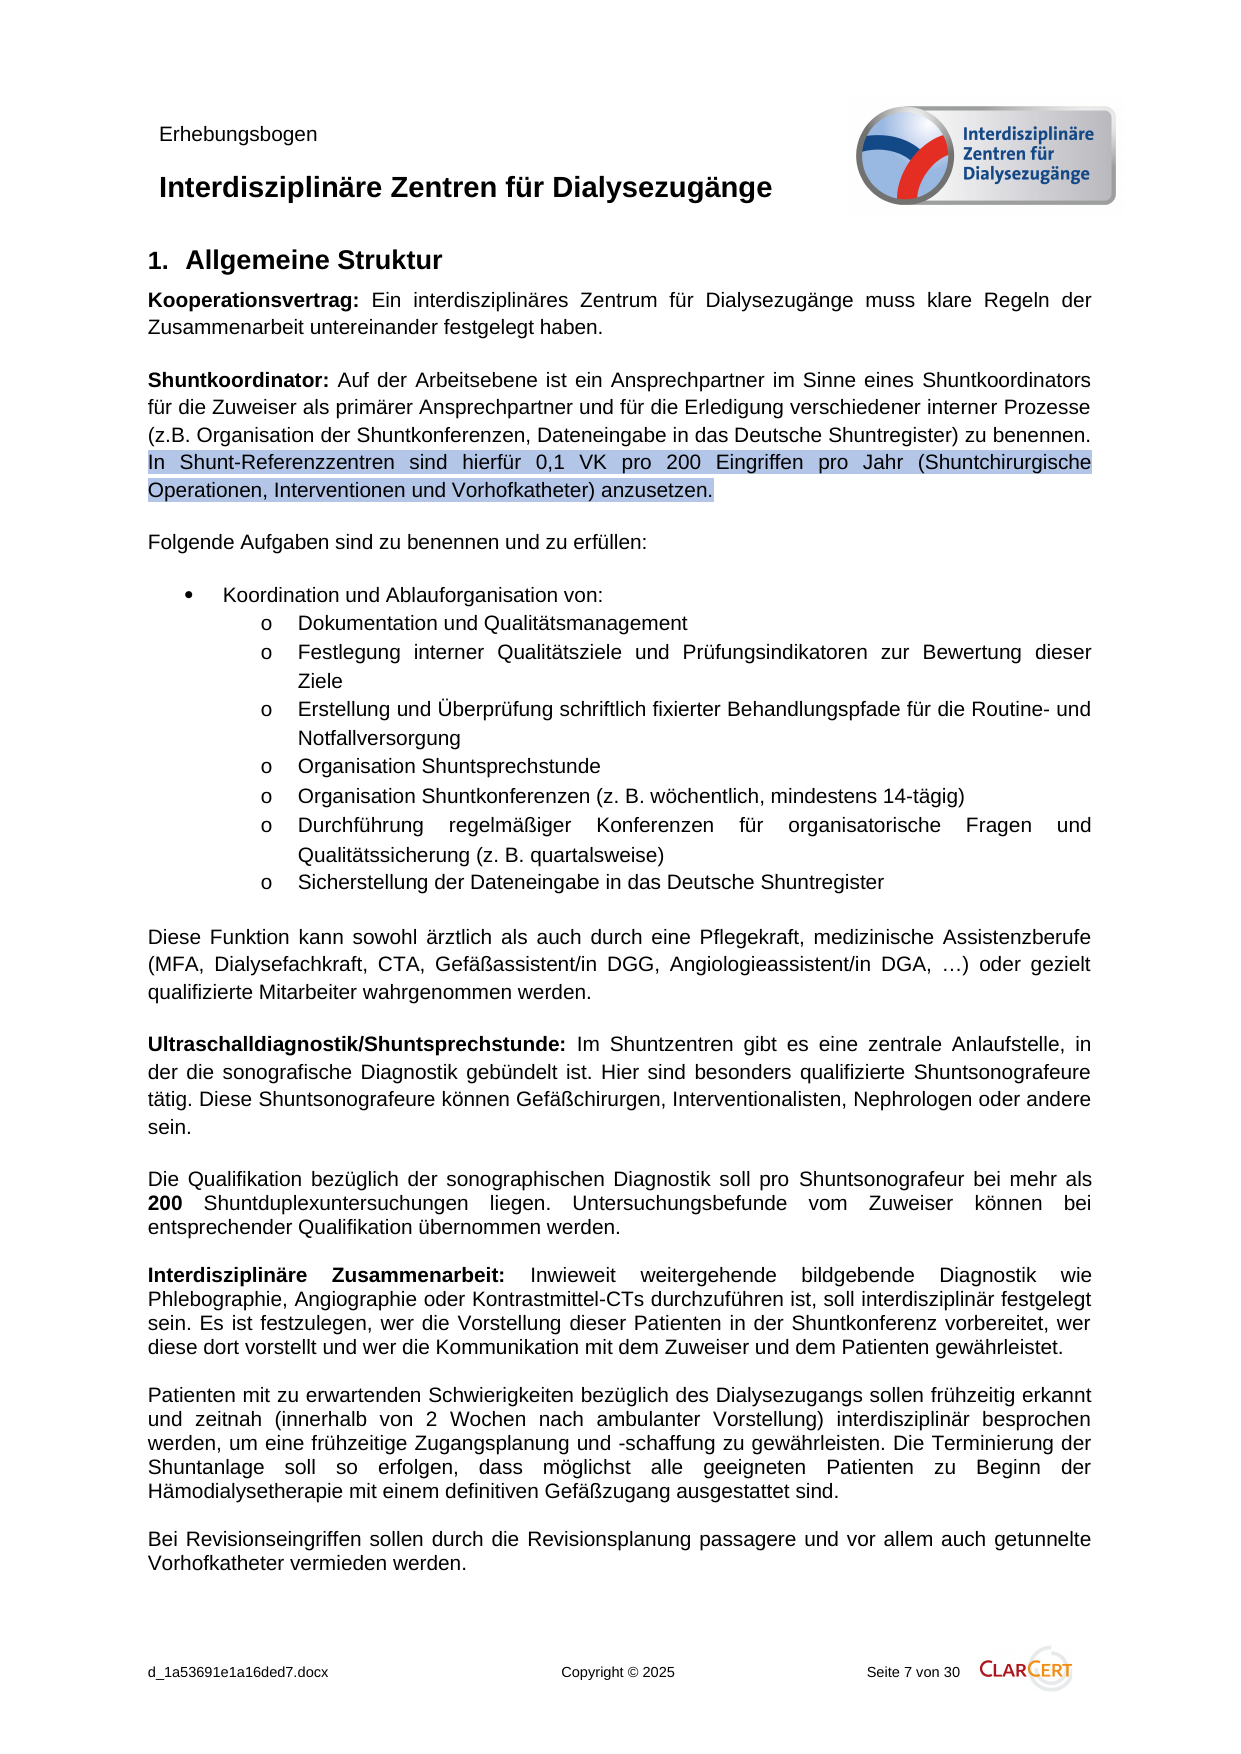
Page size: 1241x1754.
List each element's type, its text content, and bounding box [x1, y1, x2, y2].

text Die Qualifikation bezüglich der sonographischen Diagnostik soll pro Shuntsonografeur bei mehr als 200 Shuntduplexuntersuchungen liegen. Untersuchungsbefunde vom Zuweiser können bei entsprechender Qualifikation übernommen werden. [148, 1167, 1092, 1239]
text Interdisziplinäre Zusammenarbeit: Inwieweit weitergehende bildgebende Diagnostik wie Phlebographie, Angiographie oder Kontrastmittel-CTs durchzuführen ist, soll interdisziplinär festgelegt sein. Es ist festzulegen, wer die Vorstellung dieser Patienten in der Shuntkonferenz vorbereitet, wer diese dort vorstellt und wer die Kommunikation mit dem Zuweiser und dem Patienten gewährleistet. [148, 1263, 1092, 1359]
list Organisation Shuntkonferenzen (z. B. wöchentlich, mindestens 14-tägig) [260, 783, 1092, 809]
list Dokumentation und Qualitätsmanagement [260, 610, 1092, 636]
list Koordination und Ablauforganisation von: [185, 583, 1092, 607]
text Kooperationsvertrag: Ein interdisziplinäres Zentrum für Dialysezugänge muss klare Regeln der Zusammenarbeit untereinander festgelegt haben. [148, 288, 1092, 339]
picture [848, 97, 1124, 214]
text Patienten mit zu erwartenden Schwierigkeiten bezüglich des Dialysezugangs sollen frühzeitig erkannt und zeitnah (innerhalb von 2 Wochen nach ambulanter Vorstellung) interdisziplinär besprochen werden, um eine frühzeitige Zugangsplanung und -schaffung zu gewährleisten. Die Terminierung der Shuntanlage soll so erfolgen, dass möglichst alle geeigneten Patienten zu Beginn der Hämodialysetherapie mit einem definitiven Gefäßzugang ausgestattet sind. [148, 1383, 1092, 1503]
list Organisation Shuntsprechstunde [260, 754, 1092, 779]
text Diese Funktion kann sowohl ärztlich als auch durch eine Pflegekraft, medizinische Assistenzberufe (MFA, Dialysefachkraft, CTA, Gefäßassistent/in DGG, Angiologieassistent/in DGA, …) oder gezielt qualifizierte Mitarbeiter wahrgenommen werden. [148, 925, 1092, 1004]
list Durchführung regelmäßiger Konferenzen für organisatorische Fragen und Qualitätssicherung (z. B. quartalsweise) [260, 813, 1092, 866]
subtitle Allgemeine Struktur [148, 244, 1092, 275]
list Erstellung und Überprüfung schriftlich fixierter Behandlungspfade für die Routine- und Notfallversorgung [260, 697, 1092, 750]
text Folgende Aufgaben sind zu benennen und zu erfüllen: [148, 530, 1092, 554]
list Sicherstellung der Dateneingabe in das Deutsche Shuntregister [260, 870, 1092, 896]
text Bei Revisionseingriffen sollen durch die Revisionsplanung passagere und vor allem auch getunnelte Vorhofkatheter vermieden werden. [148, 1527, 1092, 1574]
text Shuntkoordinator: Auf der Arbeitsebene ist ein Ansprechpartner im Sinne eines Shuntkoordinators für die Zuweiser als primärer Ansprechpartner und für die Erledigung verschiedener interner Prozesse (z.B. Organisation der Shuntkonferenzen, Dateneingabe in das Deutsche Shuntregister) zu benennen. In Shunt-Referenzzentren sind hierfür 0,1 VK pro 200 Eingriffen pro Jahr (Shuntchirurgische Operationen, Interventionen und Vorhofkatheter) anzusetzen. [148, 368, 1092, 450]
list Festlegung interner Qualitätsziele und Prüfungsindikatoren zur Bewertung dieser Ziele [260, 640, 1092, 693]
picture [978, 1644, 1073, 1692]
text Ultraschalldiagnostik/Shuntsprechstunde: Im Shuntzentren gibt es eine zentrale Anlaufstelle, in der die sonografische Diagnostik gebündelt ist. Hier sind besonders qualifizierte Shuntsonografeure tätig. Diese Shuntsonografeure können Gefäßchirurgen, Interventionalisten, Nephrologen oder andere sein. [148, 1032, 1092, 1139]
